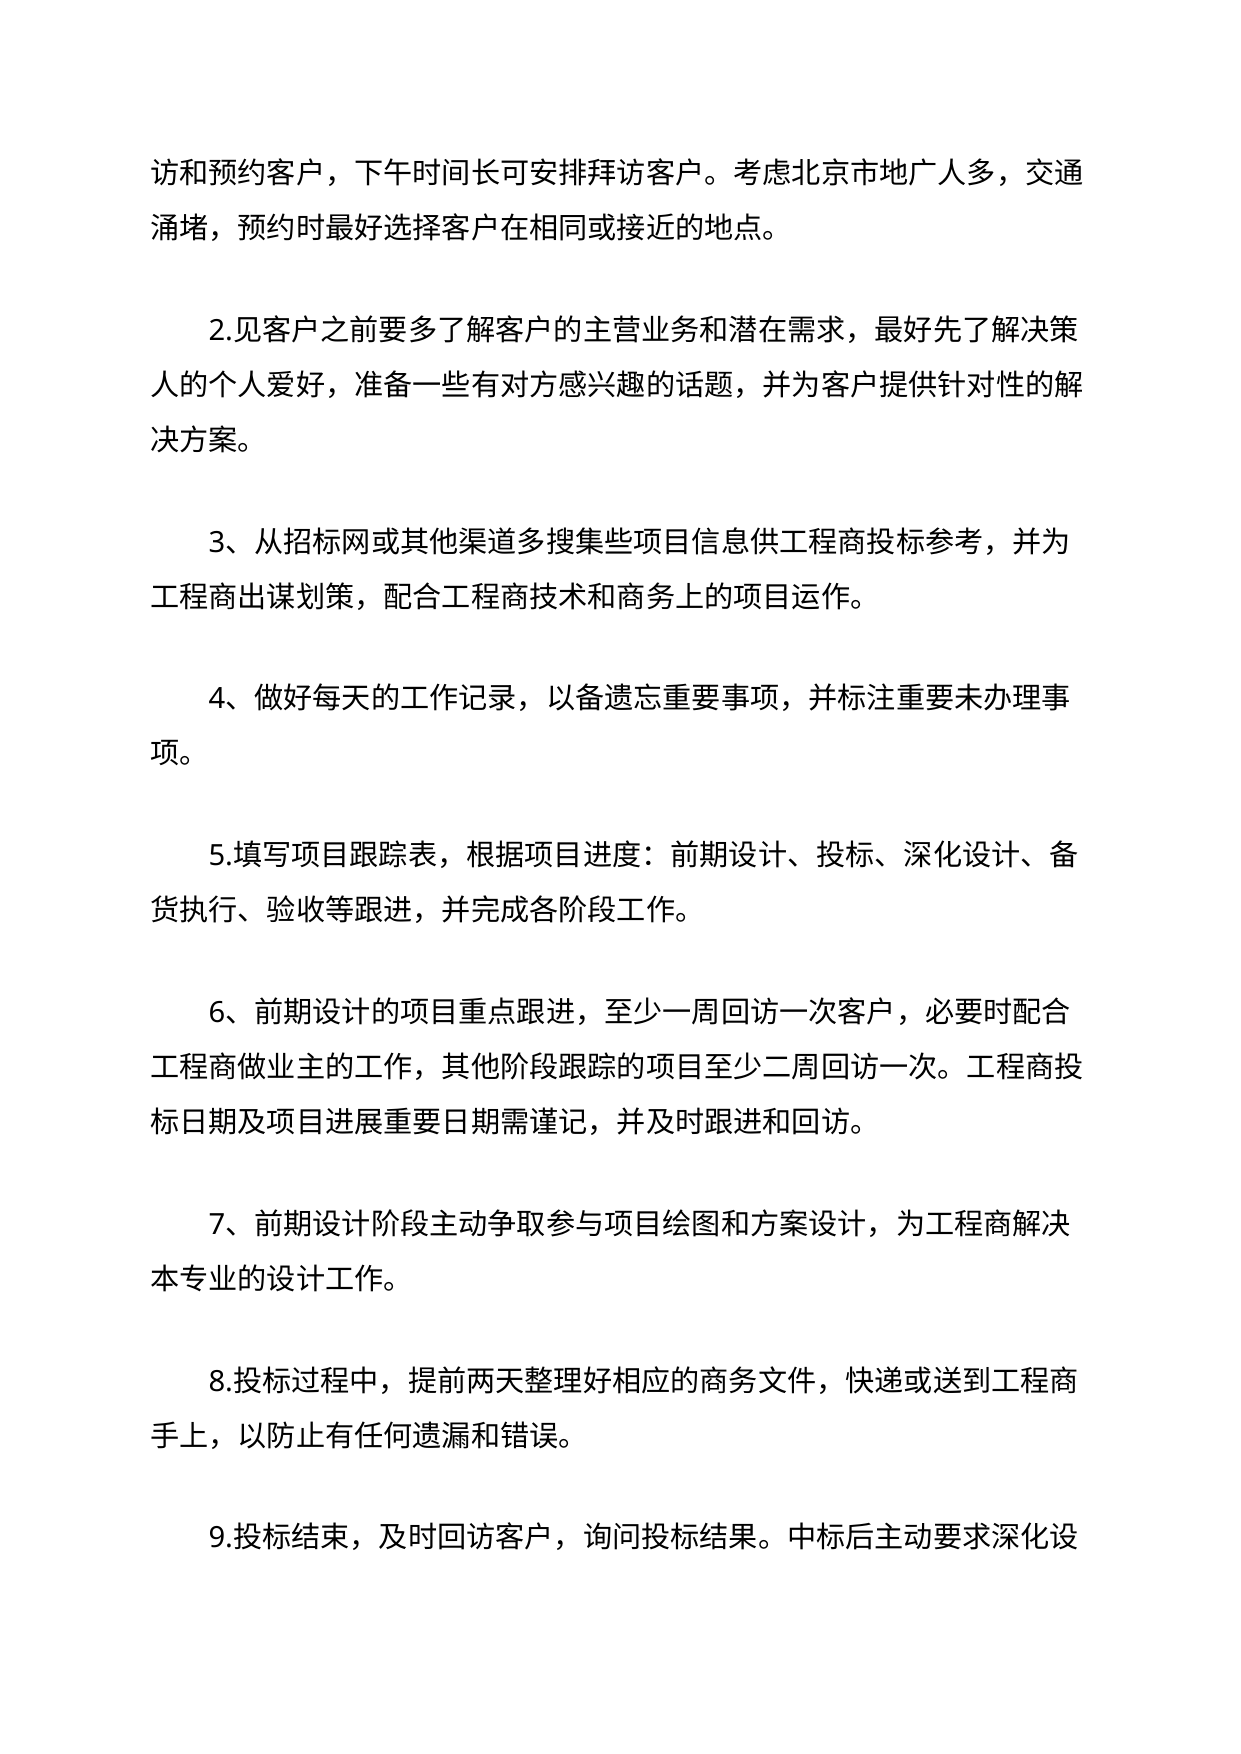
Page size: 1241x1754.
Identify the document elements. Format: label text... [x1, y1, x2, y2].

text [150, 1514, 1090, 1556]
text 5.填写项目跟踪表，根据项目进度：前期设计、投标、深化设计、备货执行、验收等跟进，并完成各阶段工作。 [150, 832, 1090, 929]
text 7、前期设计阶段主动争取参与项目绘图和方案设计，为工程商解决本专业的设计工作。 [150, 1200, 1090, 1298]
text 2.见客户之前要多了解客户的主营业务和潜在需求，最好先了解决策人的个人爱好，准备一些有对方感兴趣的话题，并为客户提供针对性的解决方案。 [150, 307, 1090, 459]
text 3、从招标网或其他渠道多搜集些项目信息供工程商投标参考，并为工程商出谋划策，配合工程商技术和商务上的项目运作。 [150, 518, 1090, 616]
text 4、做好每天的工作记录，以备遗忘重要事项，并标注重要未办理事项。 [150, 675, 1090, 772]
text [150, 150, 1090, 247]
text 8.投标过程中，提前两天整理好相应的商务文件，快递或送到工程商手上，以防止有任何遗漏和错误。 [150, 1357, 1090, 1454]
text 6、前期设计的项目重点跟进，至少一周回访一次客户，必要时配合工程商做业主的工作，其他阶段跟踪的项目至少二周回访一次。工程商投标日期及项目进展重要日期需谨记，并及时跟进和回访。 [150, 989, 1090, 1141]
